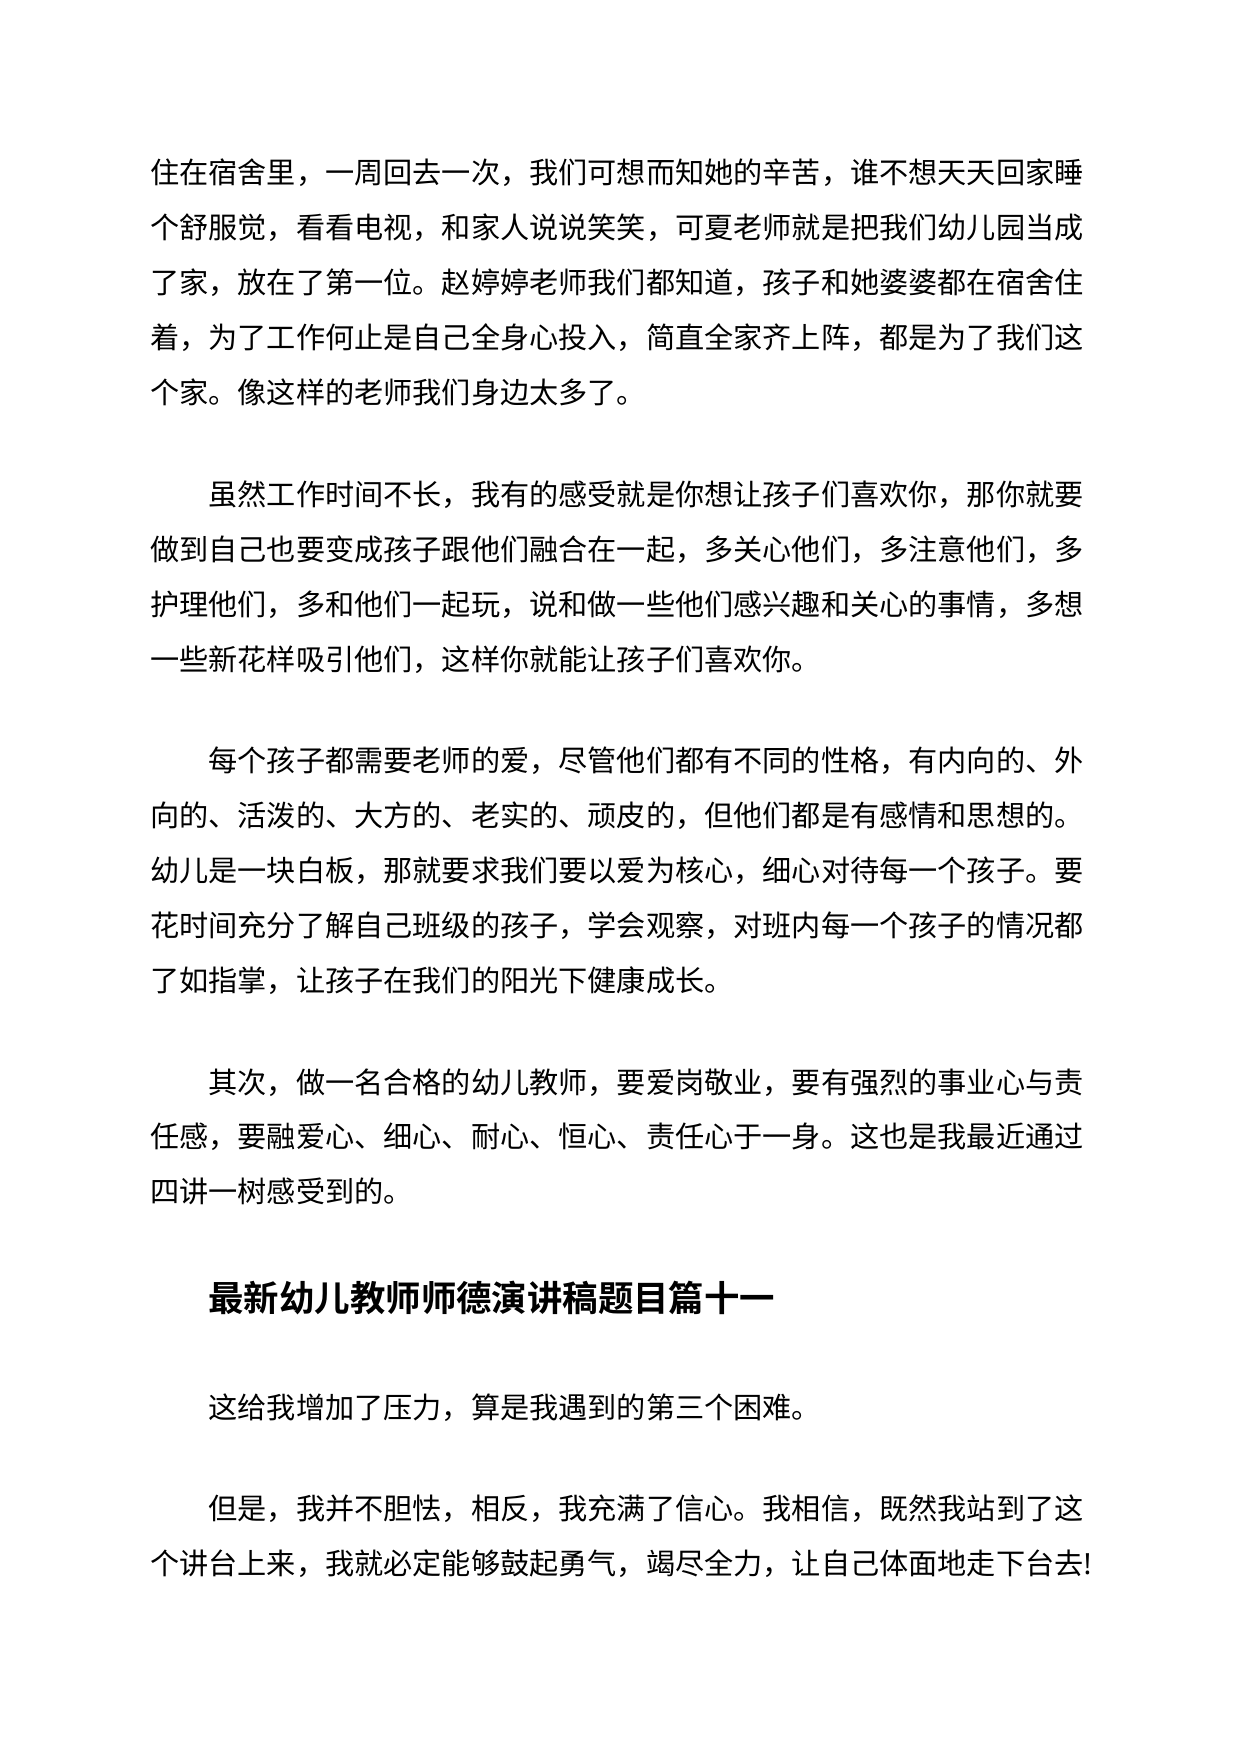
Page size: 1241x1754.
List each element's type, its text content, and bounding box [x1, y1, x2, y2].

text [150, 150, 1090, 412]
text 虽然工作时间不长，我有的感受就是你想让孩子们喜欢你，那你就要做到自己也要变成孩子跟他们融合在一起，多关心他们，多注意他们，多护理他们，多和他们一起玩，说和做一些他们感兴趣和关心的事情，多想一些新花样吸引他们，这样你就能让孩子们喜欢你。 [150, 471, 1090, 678]
text 最新幼儿教师师德演讲稿题目篇十一 [150, 1271, 1090, 1322]
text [150, 1486, 1090, 1583]
text 其次，做一名合格的幼儿教师，要爱岗敬业，要有强烈的事业心与责任感，要融爱心、细心、耐心、恒心、责任心于一身。这也是我最近通过四讲一树感受到的。 [150, 1059, 1090, 1211]
text 这给我增加了压力，算是我遇到的第三个困难。 [150, 1384, 1090, 1426]
text 每个孩子都需要老师的爱，尽管他们都有不同的性格，有内向的、外向的、活泼的、大方的、老实的、顽皮的，但他们都是有感情和思想的。幼儿是一块白板，那就要求我们要以爱为核心，细心对待每一个孩子。要花时间充分了解自己班级的孩子，学会观察，对班内每一个孩子的情况都了如指掌，让孩子在我们的阳光下健康成长。 [150, 738, 1090, 1000]
